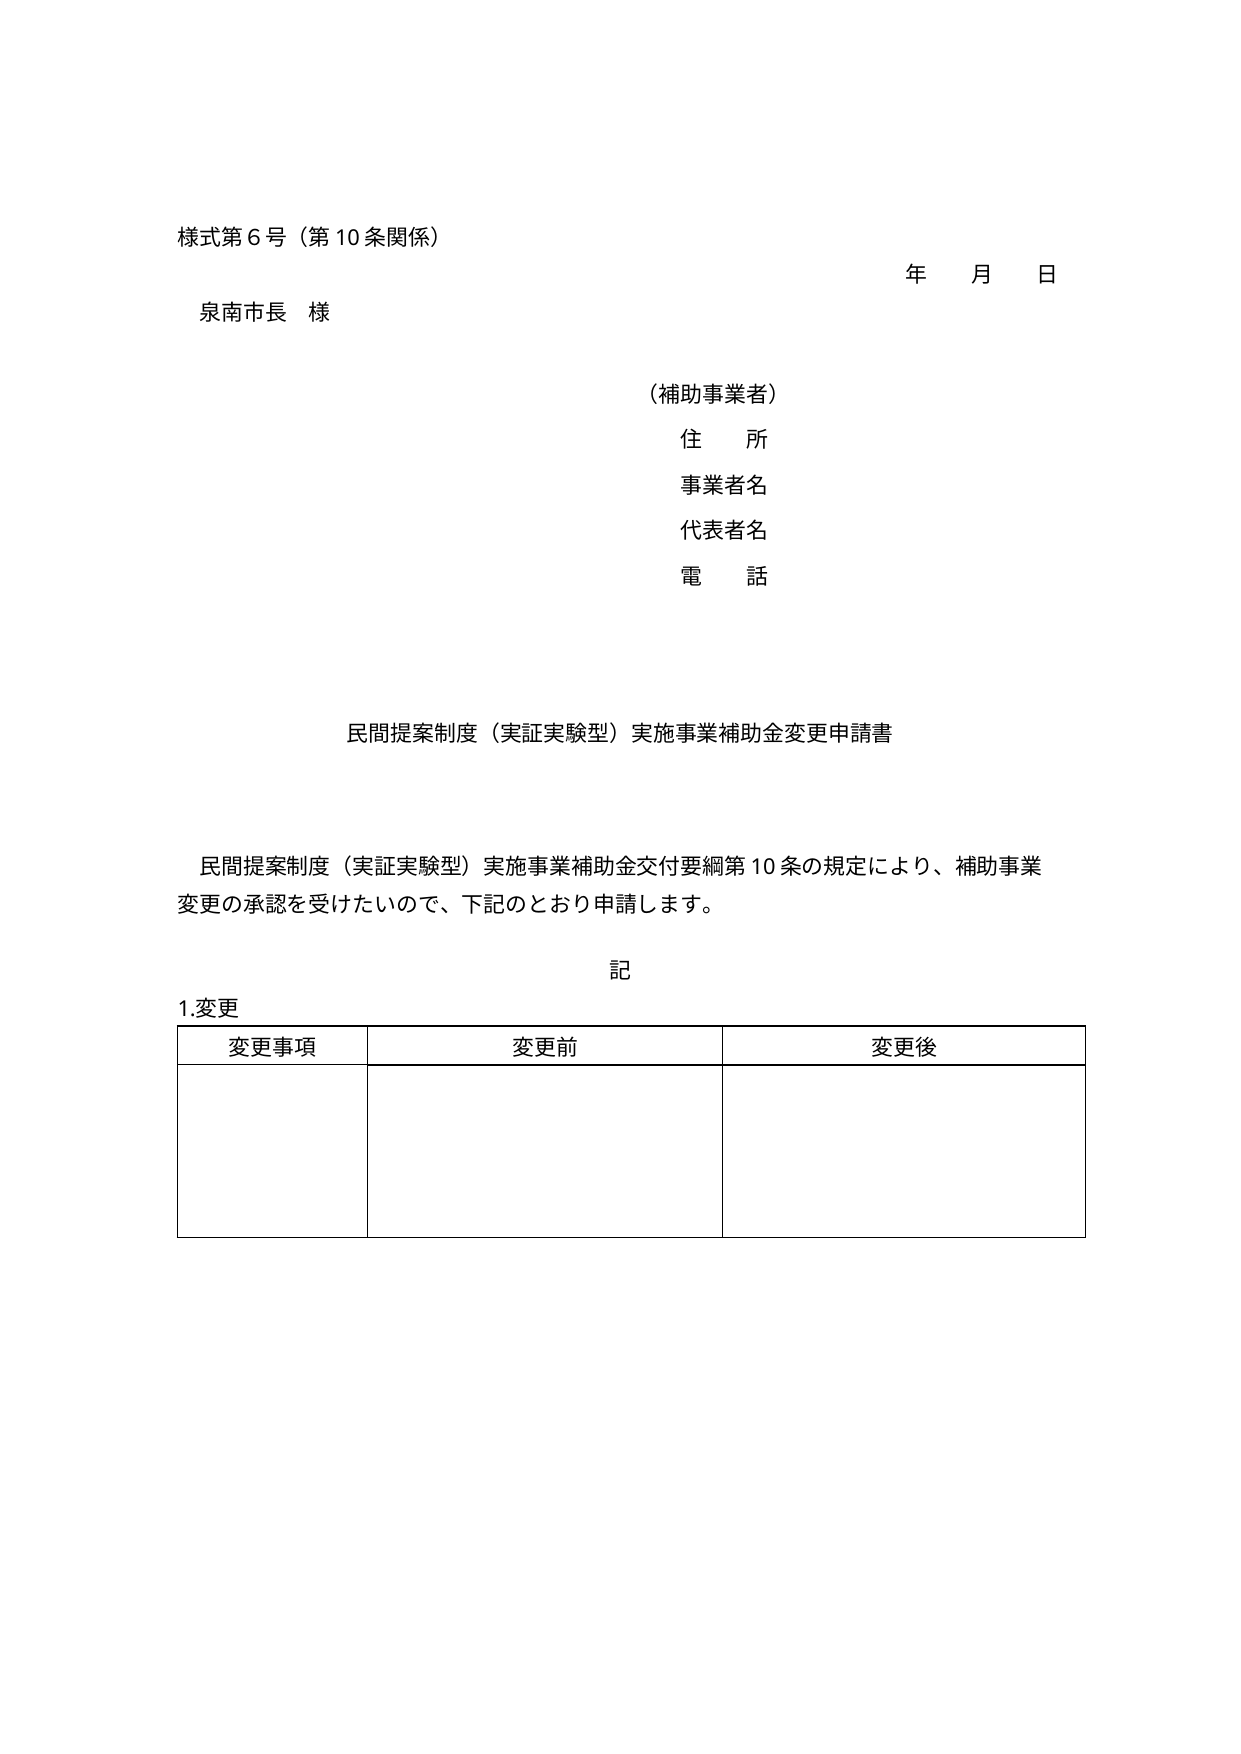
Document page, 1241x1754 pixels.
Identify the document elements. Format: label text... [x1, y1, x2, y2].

text 泉南市長 様 [177, 292, 958, 329]
text 記 [177, 950, 1063, 988]
text 代表者名 [177, 510, 993, 548]
text （補助事業者） [177, 374, 971, 412]
text 様式第６号（第10条関係） [177, 217, 1063, 254]
text 民間提案制度（実証実験型）実施事業補助金変更申請書 [177, 713, 1063, 750]
table_header 変更事項 [178, 1027, 367, 1064]
text 民間提案制度（実証実験型）実施事業補助金交付要綱第10条の規定により、補助事業変更の承認を受けたいので、下記のとおり申請します。 [177, 846, 1063, 921]
text 住 所 [177, 419, 993, 457]
text 事業者名 [177, 465, 993, 502]
text 年 月 日 [177, 254, 1058, 292]
table_cell [723, 1066, 1085, 1237]
table_cell [368, 1066, 722, 1237]
text 電 話 [177, 556, 993, 593]
table_header 変更後 [723, 1027, 1085, 1064]
table_cell [178, 1065, 367, 1237]
text 1.変更 [177, 988, 1063, 1025]
table_header 変更前 [368, 1027, 722, 1064]
